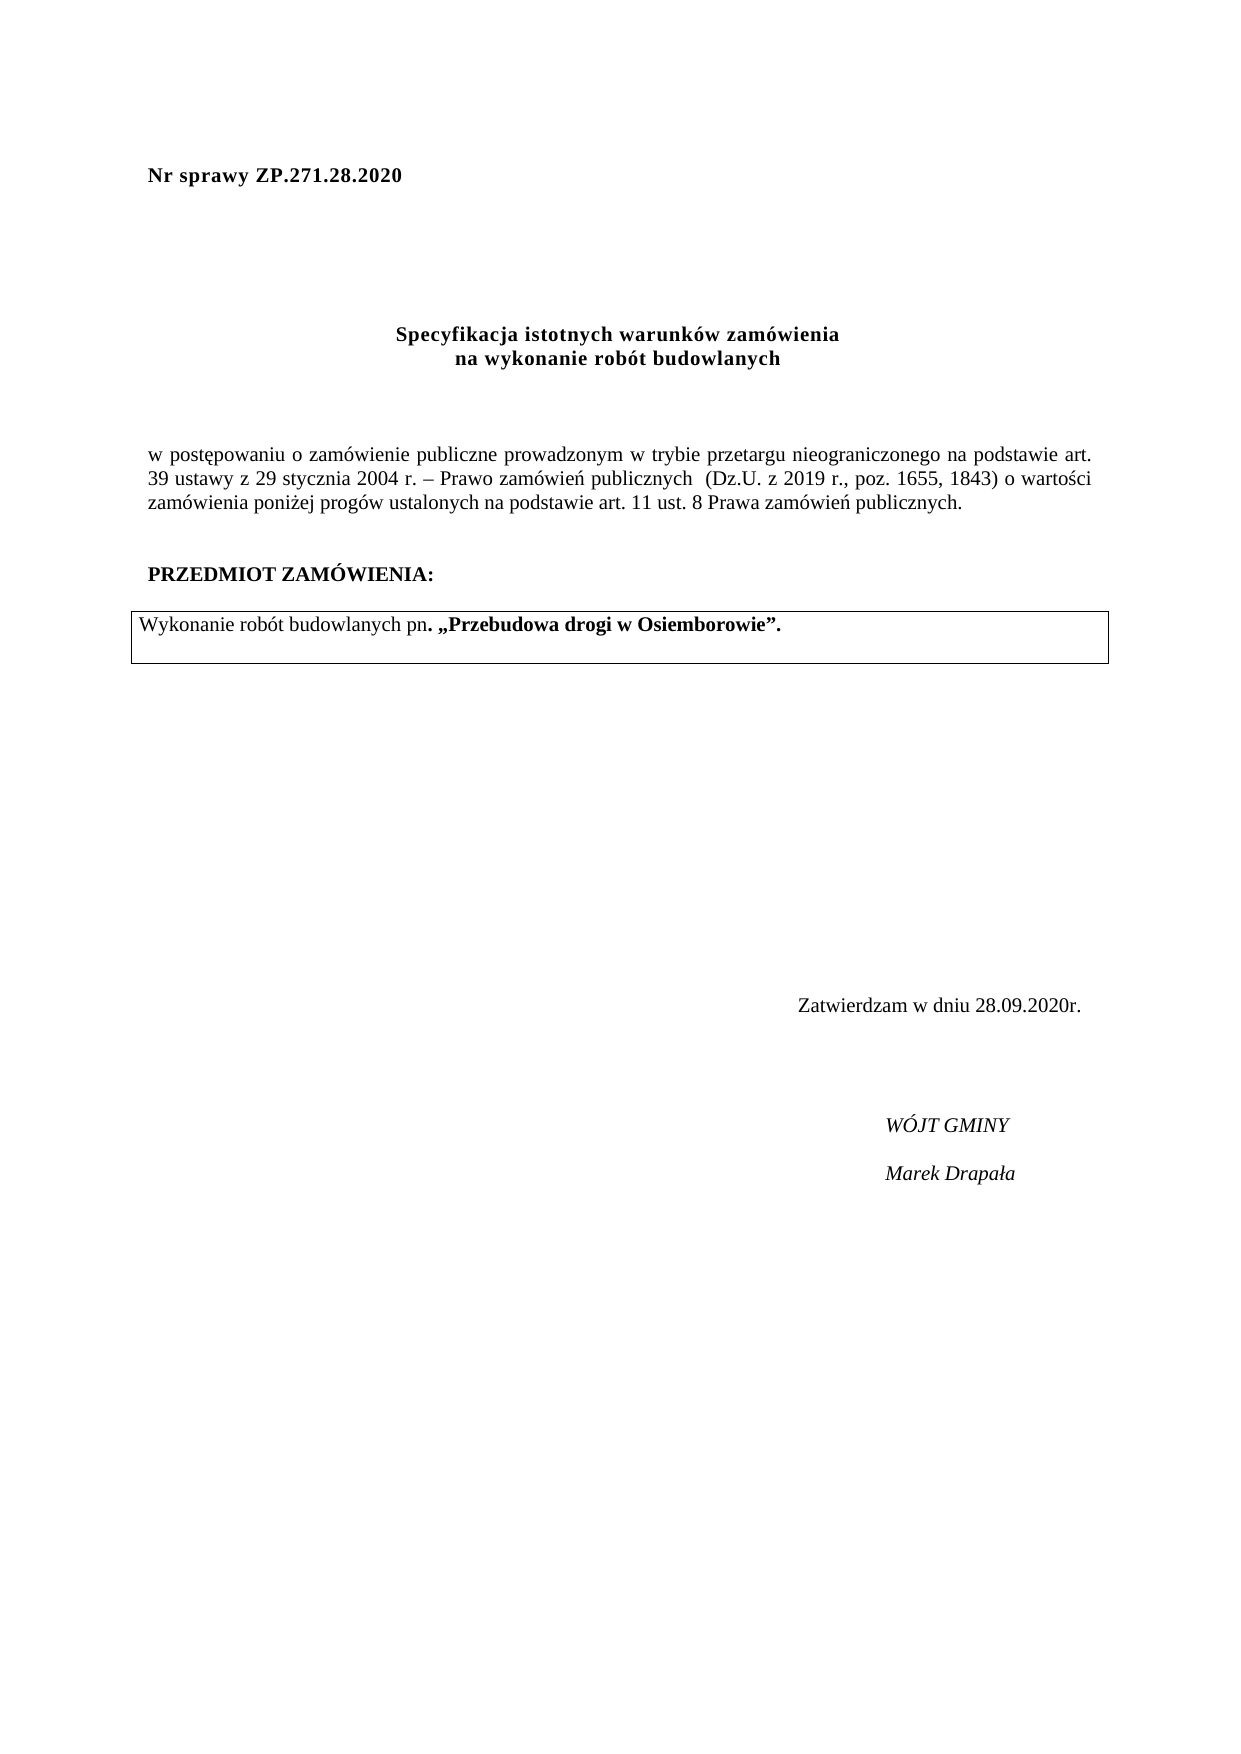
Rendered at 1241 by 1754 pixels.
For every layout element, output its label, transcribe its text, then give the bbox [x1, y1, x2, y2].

text Specyfikacja istotnych warunków zamówienia [148, 322, 1088, 346]
text na wykonanie robót budowlanych [148, 346, 1088, 370]
text WÓJT GMINY [885, 1113, 1093, 1137]
text Nr sprawy ZP.271.28.2020 [148, 148, 1088, 191]
text PRZEDMIOT ZAMÓWIENIA: [148, 562, 1093, 586]
text Zatwierdzam w dniu 28.09.2020r. [148, 993, 1093, 1017]
table_header Wykonanie robót budowlanych pn. „Przebudowa drogi w Osiemborowie”. [132, 612, 1108, 663]
text w postępowaniu o zamówienie publiczne prowadzonym w trybie przetargu nieograniczonego na podstawie art. 39 ustawy z 29 stycznia 2004 r. – Prawo zamówień publicznych (Dz.U. z 2019 r., poz. 1655, 1843) o wartości zamówienia poniżej progów ustalonych na podstawie art. 11 ust. 8 Prawa zamówień publicznych. [148, 442, 1093, 514]
text Marek Drapała [885, 1161, 1093, 1185]
